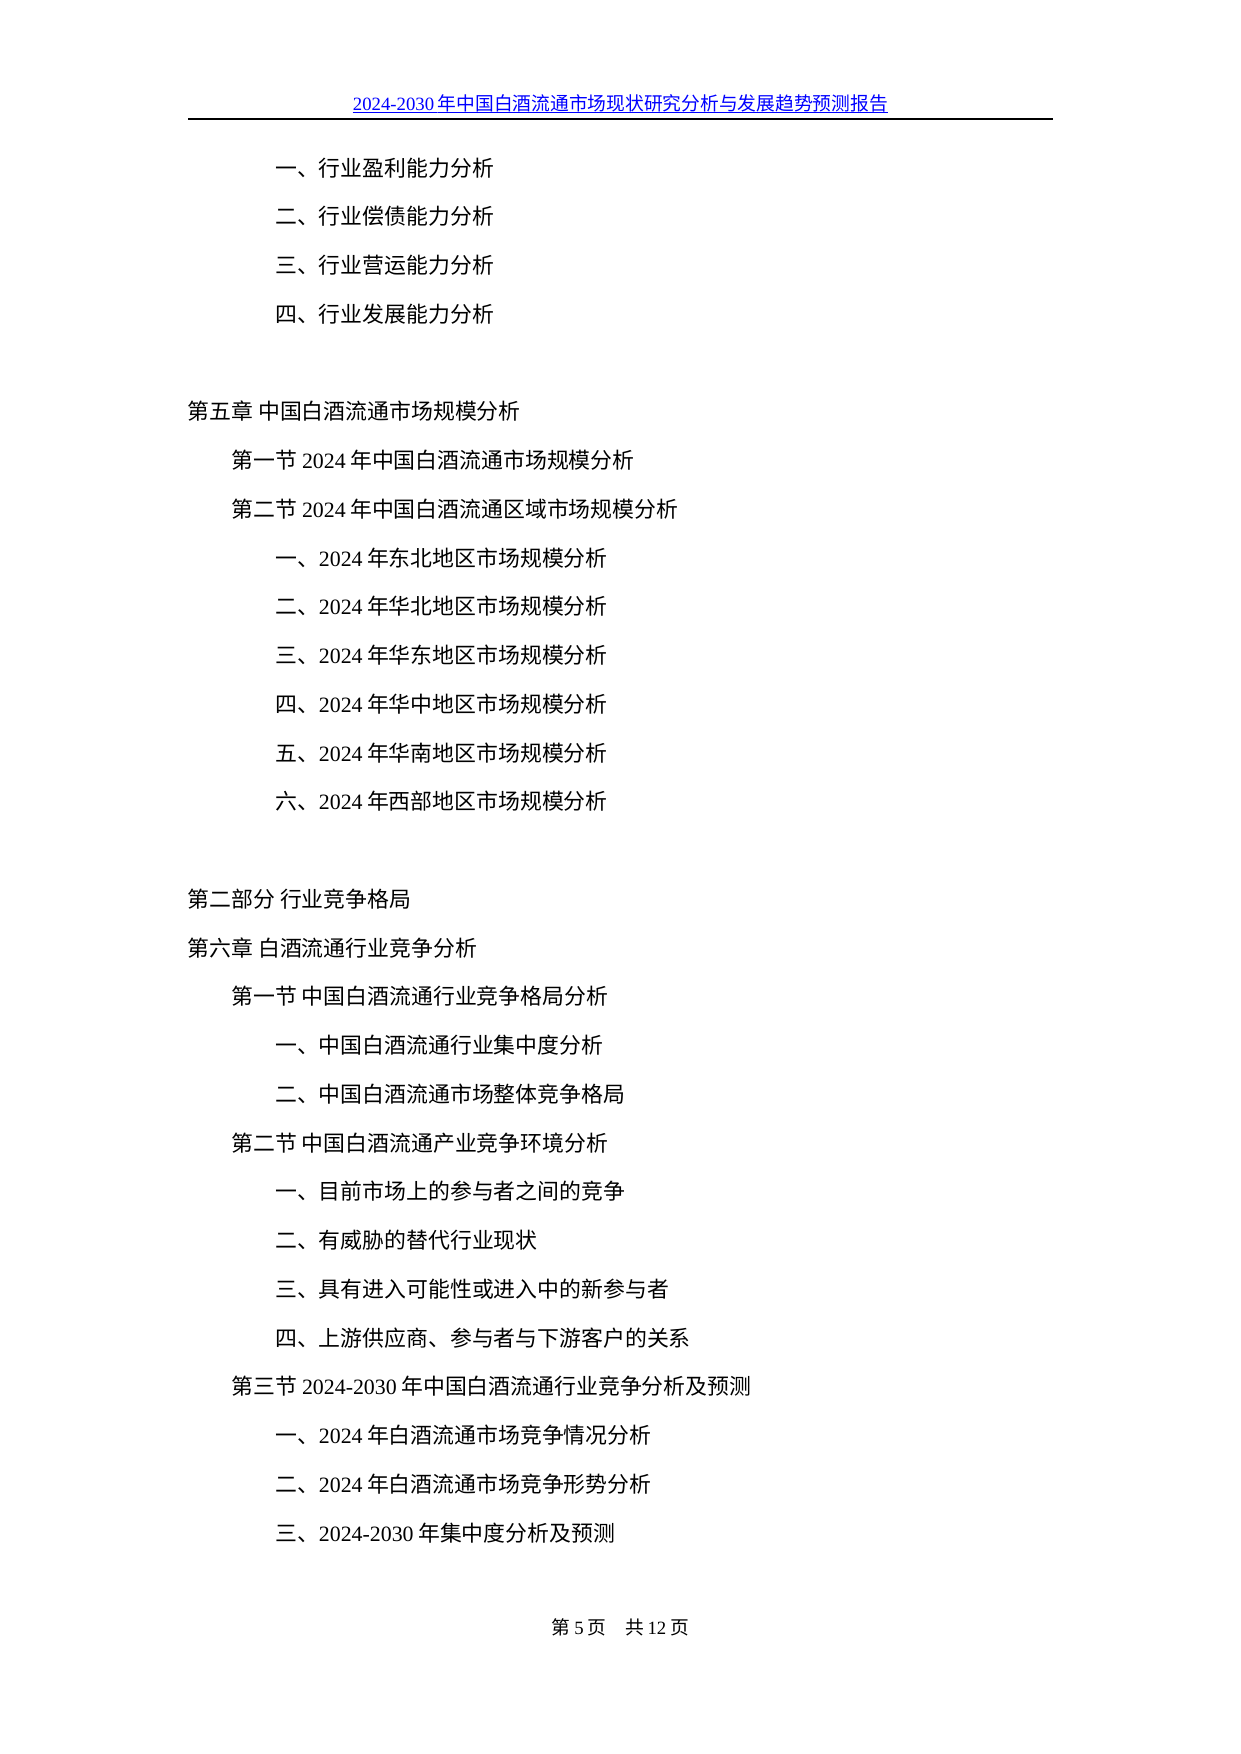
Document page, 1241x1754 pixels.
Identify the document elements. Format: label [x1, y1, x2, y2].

text [187, 150, 1053, 1548]
